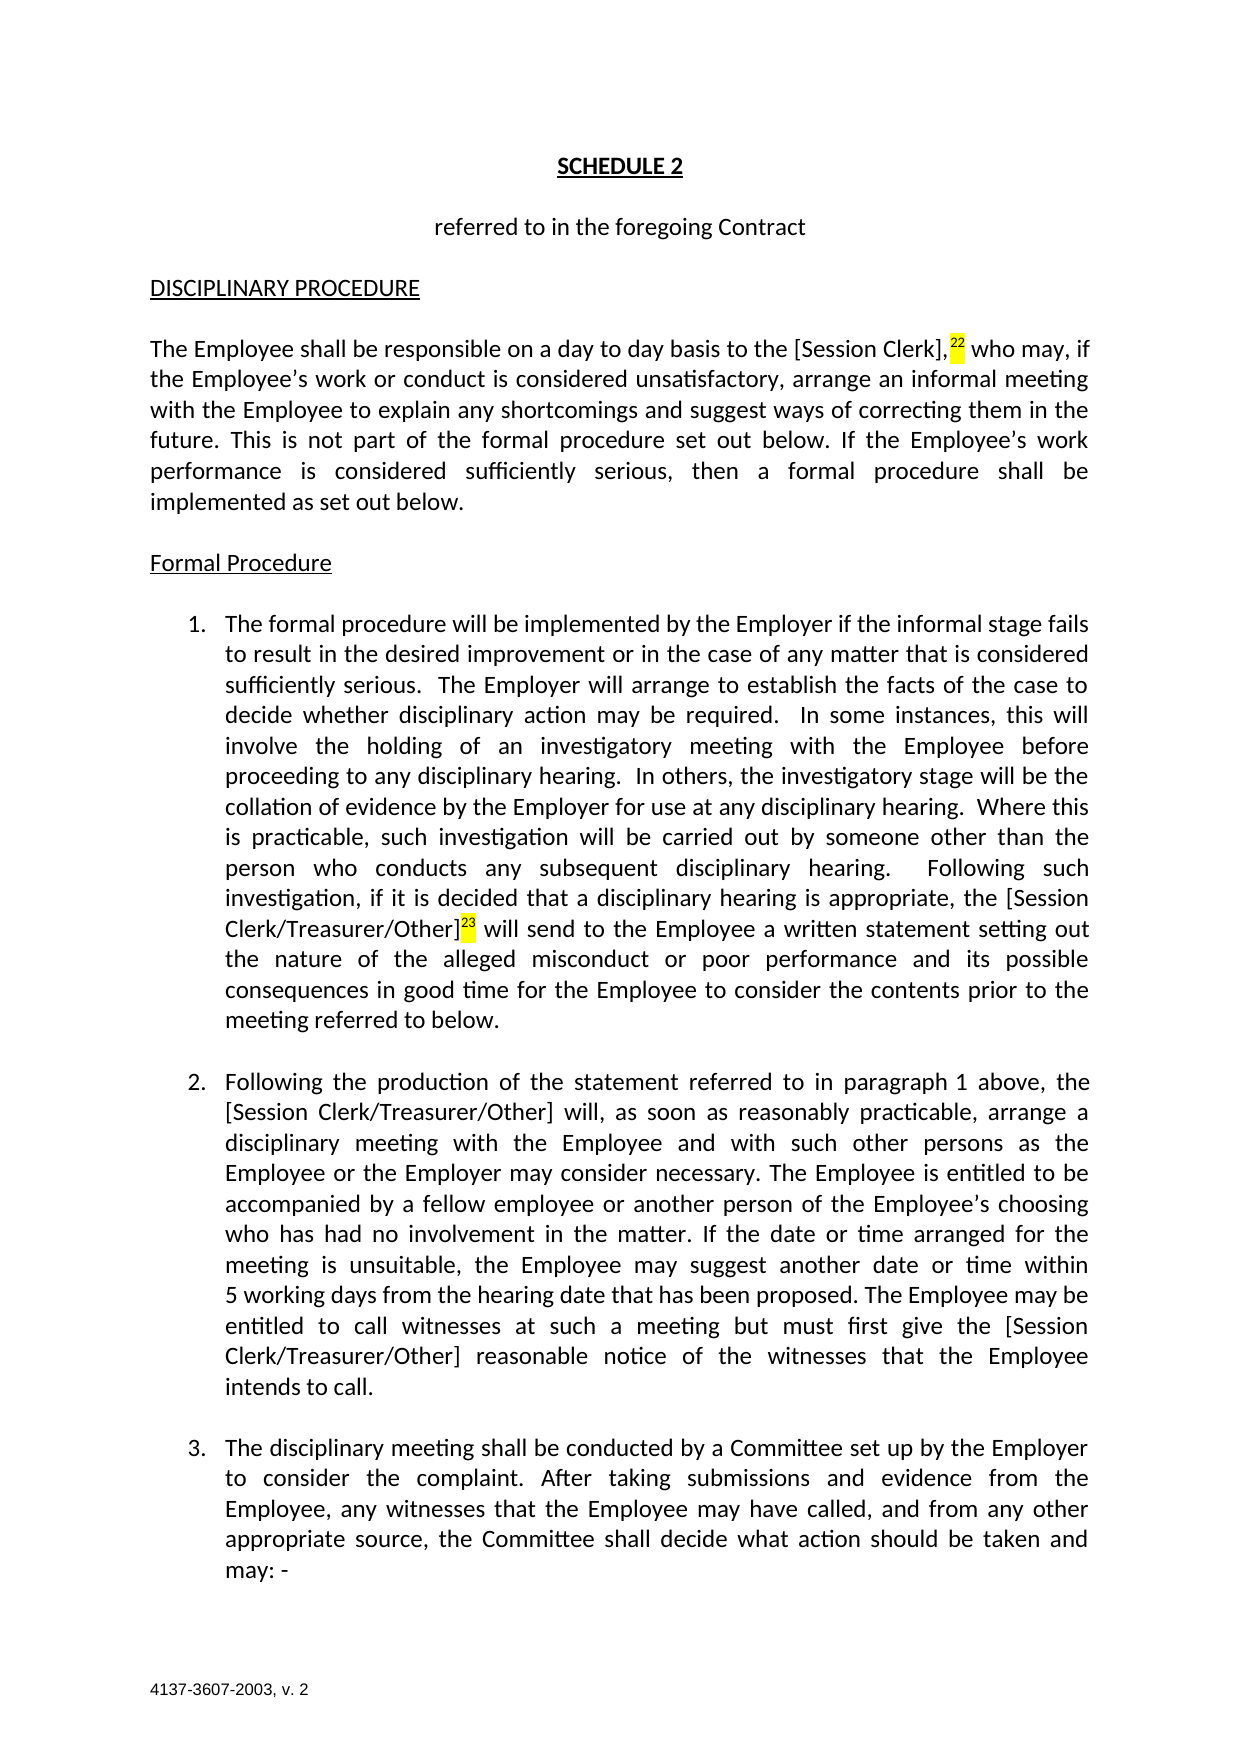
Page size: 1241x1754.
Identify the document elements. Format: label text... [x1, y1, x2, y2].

text SCHEDULE 2 [150, 150, 1090, 181]
text DISCIPLINARY PROCEDURE [150, 272, 1090, 303]
text The Employee shall be responsible on a day to day basis to the [Session Clerk], who may, if the Employee’s work or conduct is considered unsatisfactory, arrange an informal meeting with the Employee to explain any shortcomings and suggest ways of correcting them in the future. This is not part of the formal procedure set out below. If the Employee’s work performance is considered sufficiently serious, then a formal procedure shall be implemented as set out below. [150, 333, 1090, 516]
list The disciplinary meeting shall be conducted by a Committee set up by the Employer to consider the complaint. After taking submissions and evidence from the Employee, any witnesses that the Employee may have called, and from any other appropriate source, the Committee shall decide what action should be taken and may: - [187, 1432, 1090, 1584]
list Following the production of the statement referred to in paragraph 1 above, the [Session Clerk/Treasurer/Other] will, as soon as reasonably practicable, arrange a disciplinary meeting with the Employee and with such other persons as the Employee or the Employer may consider necessary. The Employee is entitled to be accompanied by a fellow employee or another person of the Employee’s choosing who has had no involvement in the matter. If the date or time arranged for the meeting is unsuitable, the Employee may suggest another date or time within 5 working days from the hearing date that has been proposed. The Employee may be entitled to call witnesses at such a meeting but must first give the [Session Clerk/Treasurer/Other] reasonable notice of the witnesses that the Employee intends to call. [187, 1066, 1090, 1401]
list The formal procedure will be implemented by the Employer if the informal stage fails to result in the desired improvement or in the case of any matter that is considered sufficiently serious. The Employer will arrange to establish the facts of the case to decide whether disciplinary action may be required. In some instances, this will involve the holding of an investigatory meeting with the Employee before proceeding to any disciplinary hearing. In others, the investigatory stage will be the collation of evidence by the Employer for use at any disciplinary hearing. Where this is practicable, such investigation will be carried out by someone other than the person who conducts any subsequent disciplinary hearing. Following such investigation, if it is decided that a disciplinary hearing is appropriate, the [Session Clerk/Treasurer/Other] will send to the Employee a written statement setting out the nature of the alleged misconduct or poor performance and its possible consequences in good time for the Employee to consider the contents prior to the meeting referred to below. [187, 608, 1090, 1035]
text referred to in the foregoing Contract [150, 211, 1090, 242]
text Formal Procedure [150, 547, 1090, 577]
